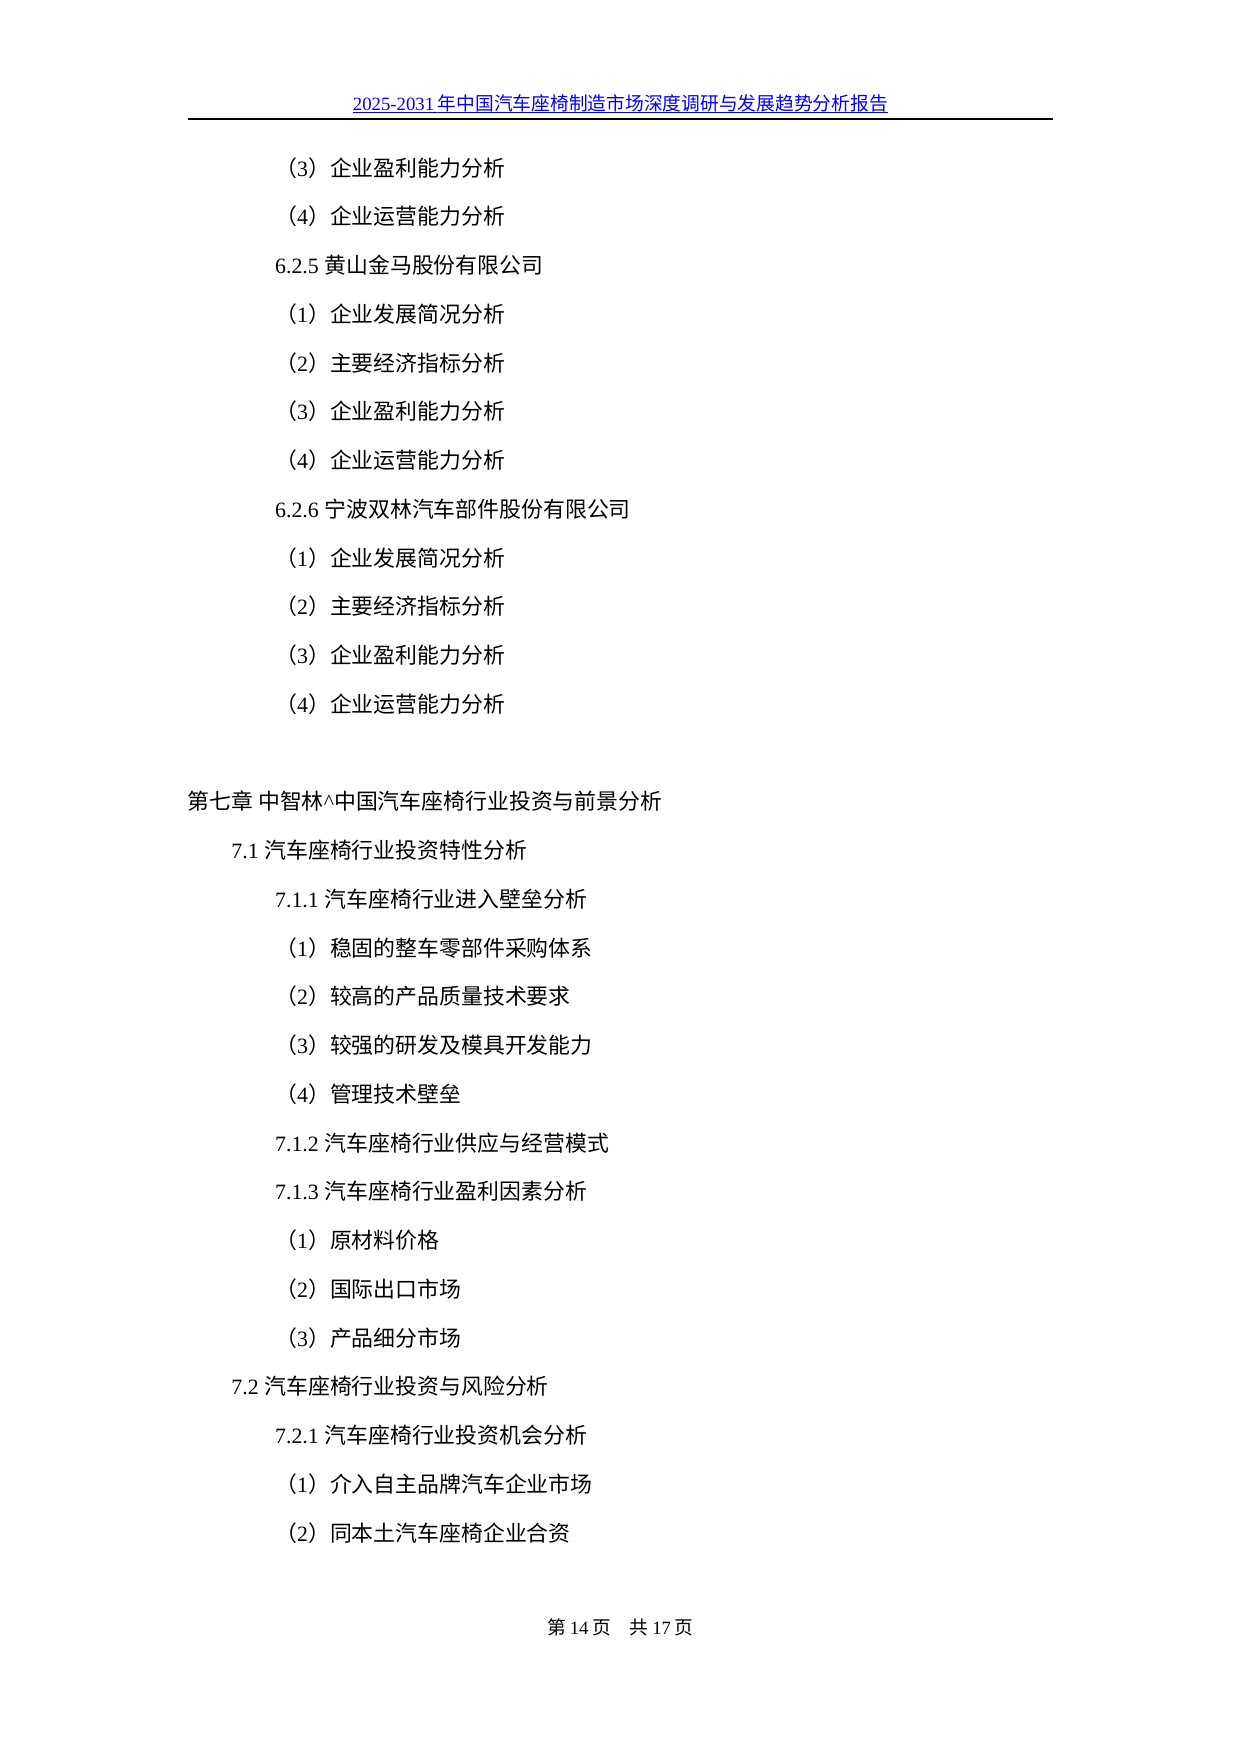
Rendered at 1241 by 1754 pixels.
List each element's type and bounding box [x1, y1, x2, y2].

text [187, 150, 1053, 1548]
